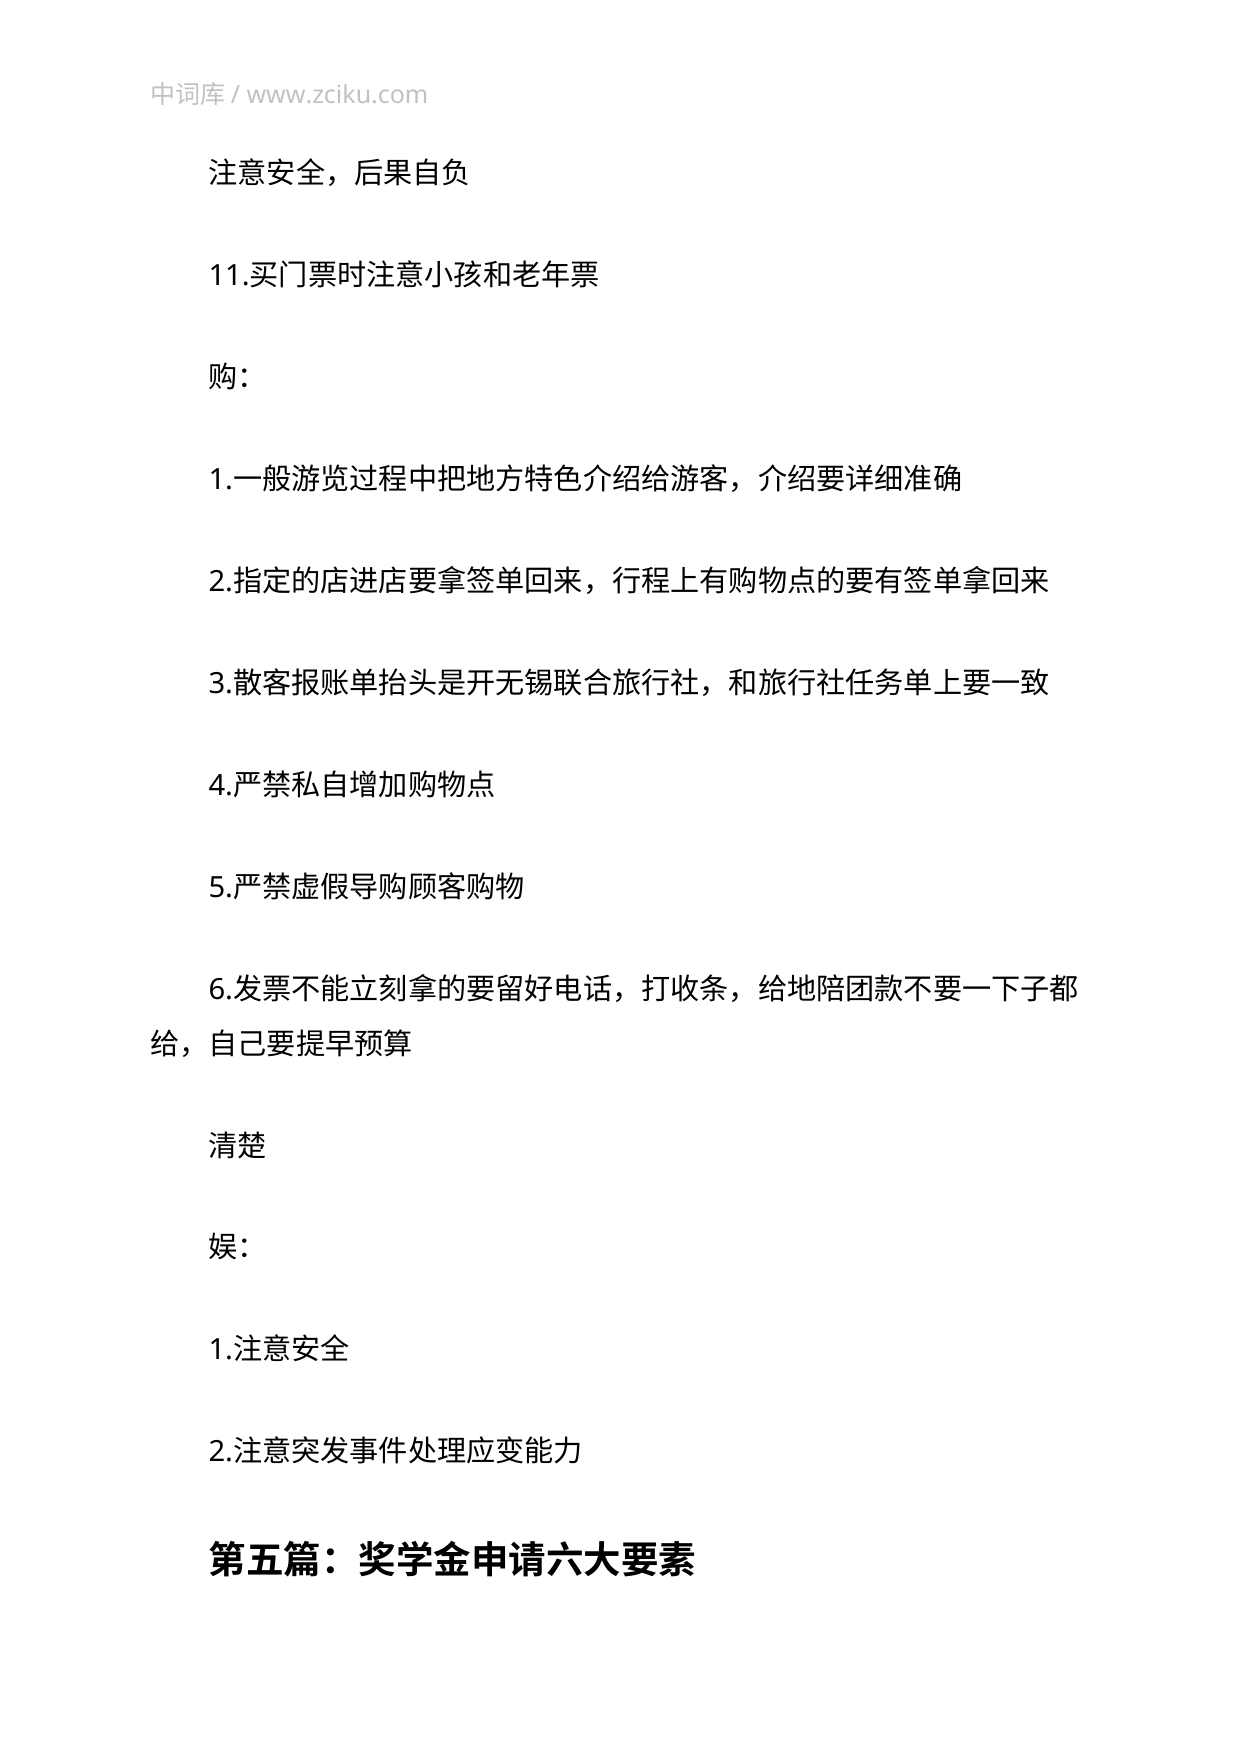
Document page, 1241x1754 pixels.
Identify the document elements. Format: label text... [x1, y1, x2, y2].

text 2.指定的店进店要拿签单回来，行程上有购物点的要有签单拿回来 [150, 557, 1090, 600]
text 清楚 [150, 1122, 1090, 1164]
text 5.严禁虚假导购顾客购物 [150, 863, 1090, 906]
text 6.发票不能立刻拿的要留好电话，打收条，给地陪团款不要一下子都给，自己要提早预算 [150, 965, 1090, 1063]
text 2.注意突发事件处理应变能力 [150, 1428, 1090, 1470]
text 3.散客报账单抬头是开无锡联合旅行社，和旅行社任务单上要一致 [150, 659, 1090, 702]
text 1.注意安全 [150, 1326, 1090, 1368]
text 1.一般游览过程中把地方特色介绍给游客，介绍要详细准确 [150, 456, 1090, 498]
text 4.严禁私自增加购物点 [150, 761, 1090, 804]
text 11.买门票时注意小孩和老年票 [150, 252, 1090, 294]
text 娱： [150, 1224, 1090, 1266]
text 注意安全，后果自负 [150, 150, 1090, 192]
text 第五篇：奖学金申请六大要素 [150, 1530, 1090, 1584]
text 购： [150, 354, 1090, 396]
